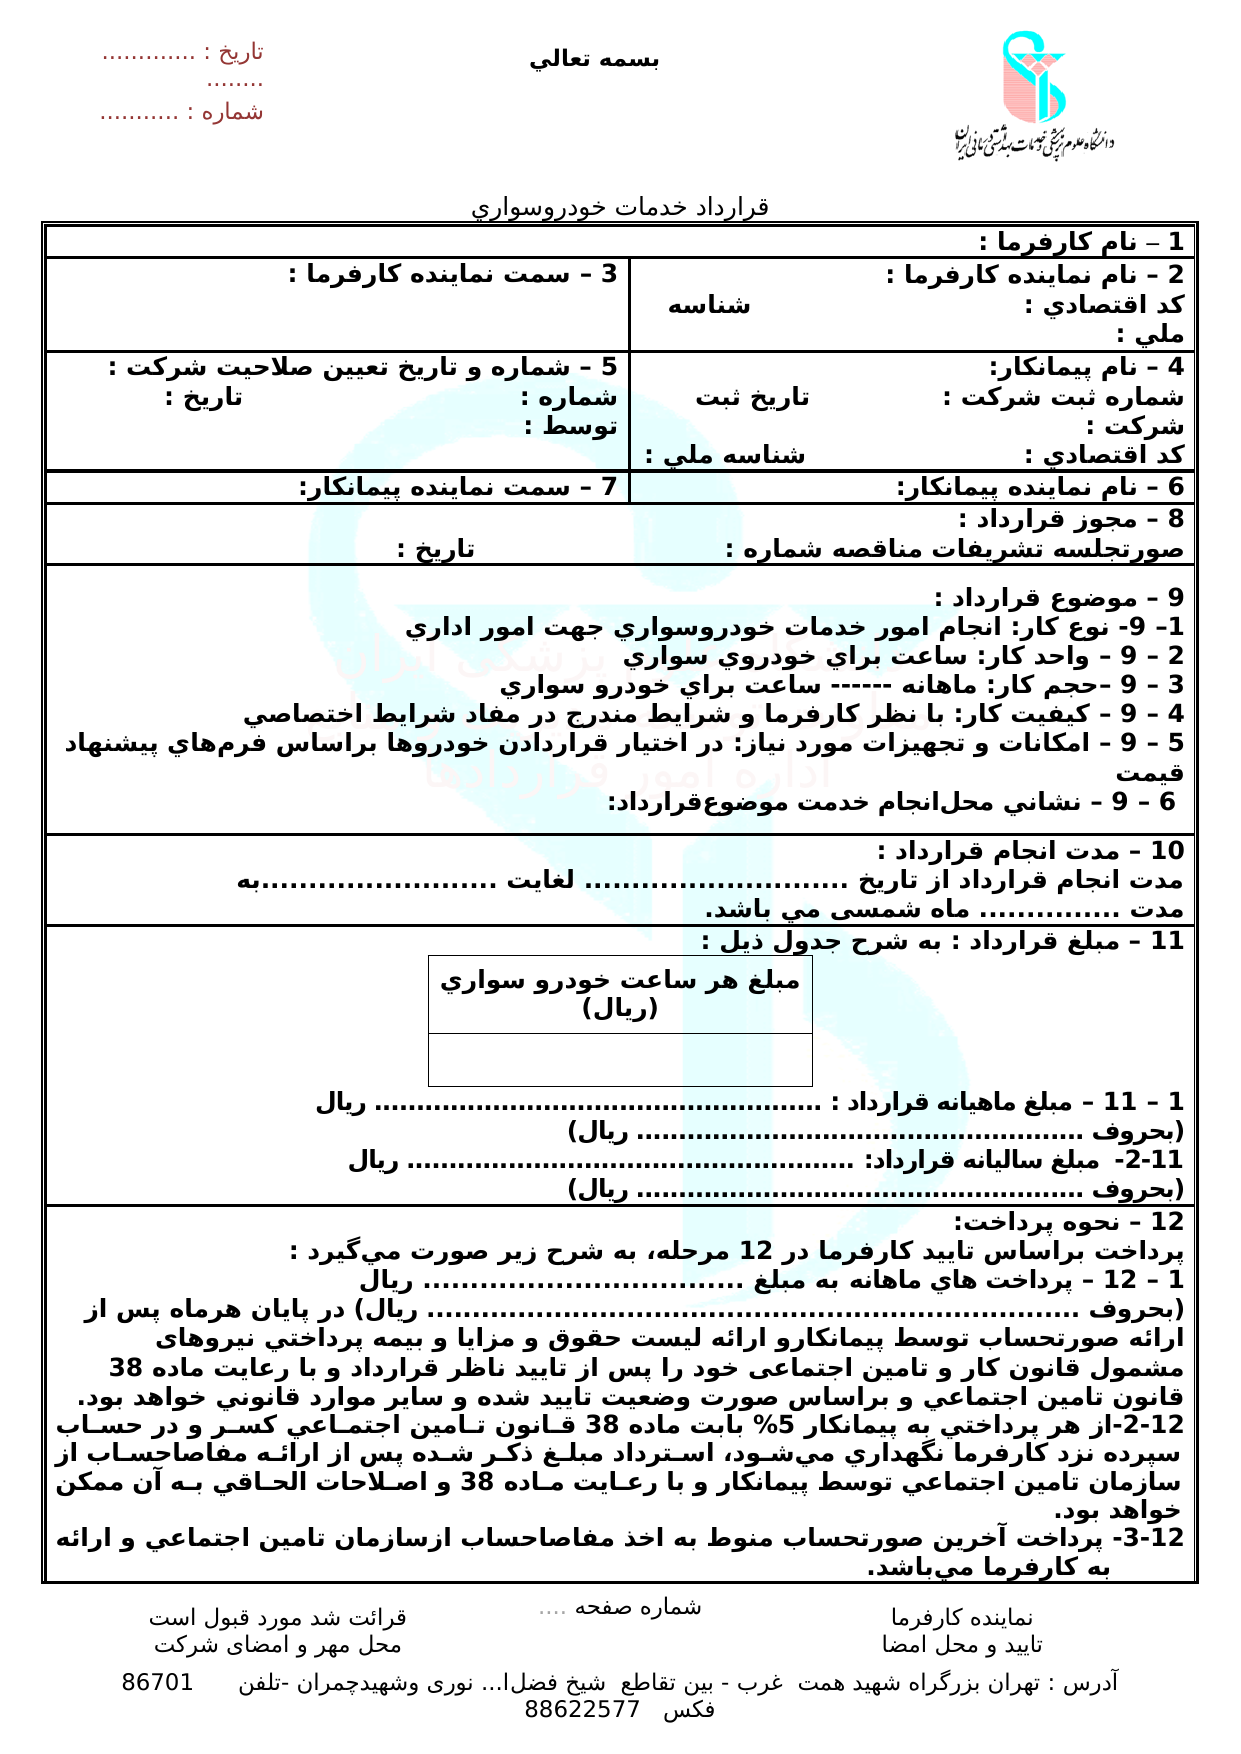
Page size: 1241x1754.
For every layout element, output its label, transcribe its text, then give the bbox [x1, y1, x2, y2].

table_cell 8 – مجوز قرارداد : صورتجلسه تشریفات مناقصه شماره : تاريخ : [47, 505, 1194, 563]
table_cell 5 – شماره و تاريخ تعيين صلاحيت شركت : شماره : تاريخ : توسط : [47, 353, 628, 469]
picture [949, 24, 1123, 166]
table_cell 6 – نام نماينده پیمانکار: [631, 473, 1194, 502]
table_cell 3 – سمت نماينده کارفرما : [47, 259, 628, 349]
table_cell 9 – موضوع قرارداد : 1– 9- نوع كار: انجام امور خدمات خودروسواري جهت امور اداري 2 – 9 – واحد كار: ساعت براي خودروي سواري 3 – 9 –حجم كار: ماهانه ------ ساعت براي خودرو سواري 4 – 9 – كيفيت كار: با نظر کارفرما و شرايط مندرج در مفاد شرايط اختصاصي 5 – 9 – امكانات و تجهيزات مورد نياز: در اختيار قراردادن خودروها براساس فرم‌هاي پيشنهاد قيمت 6 – 9 – نشاني محل‌انجام خدمت موضوع‌قرارداد: [47, 566, 1194, 833]
table_cell 10 – مدت انجام قرارداد : مدت انجام قرارداد از تاريخ ............................ لغايت .........................به مدت ............... ماه شمسی مي باشد. [47, 836, 1194, 923]
table_cell 7 – سمت نماينده پیمانکار: [47, 473, 628, 502]
table_cell 2 – نام نماينده کارفرما : كد اقتصادي : شناسه ملي : [631, 259, 1194, 349]
table_cell 11 – مبلغ قرارداد : به شرح جدول ذيل : 1 – 11 – مبلغ ماهیانه قرارداد : ..................................................... ريال (بحروف ..................................................... ريال) 2-11- مبلغ ساليانه قرارداد: ..................................................... ريال (بحروف ..................................................... ريال) [47, 927, 1194, 1204]
table_header 1 – نام كارفرما : [47, 227, 1194, 256]
text قرارداد خدمات خودروسواري [41, 192, 1199, 221]
table_cell 4 – نام پیمانکار: شماره ثبت شركت : تاريخ ثبت شركت : كد اقتصادي : شناسه ملي : [631, 353, 1194, 469]
